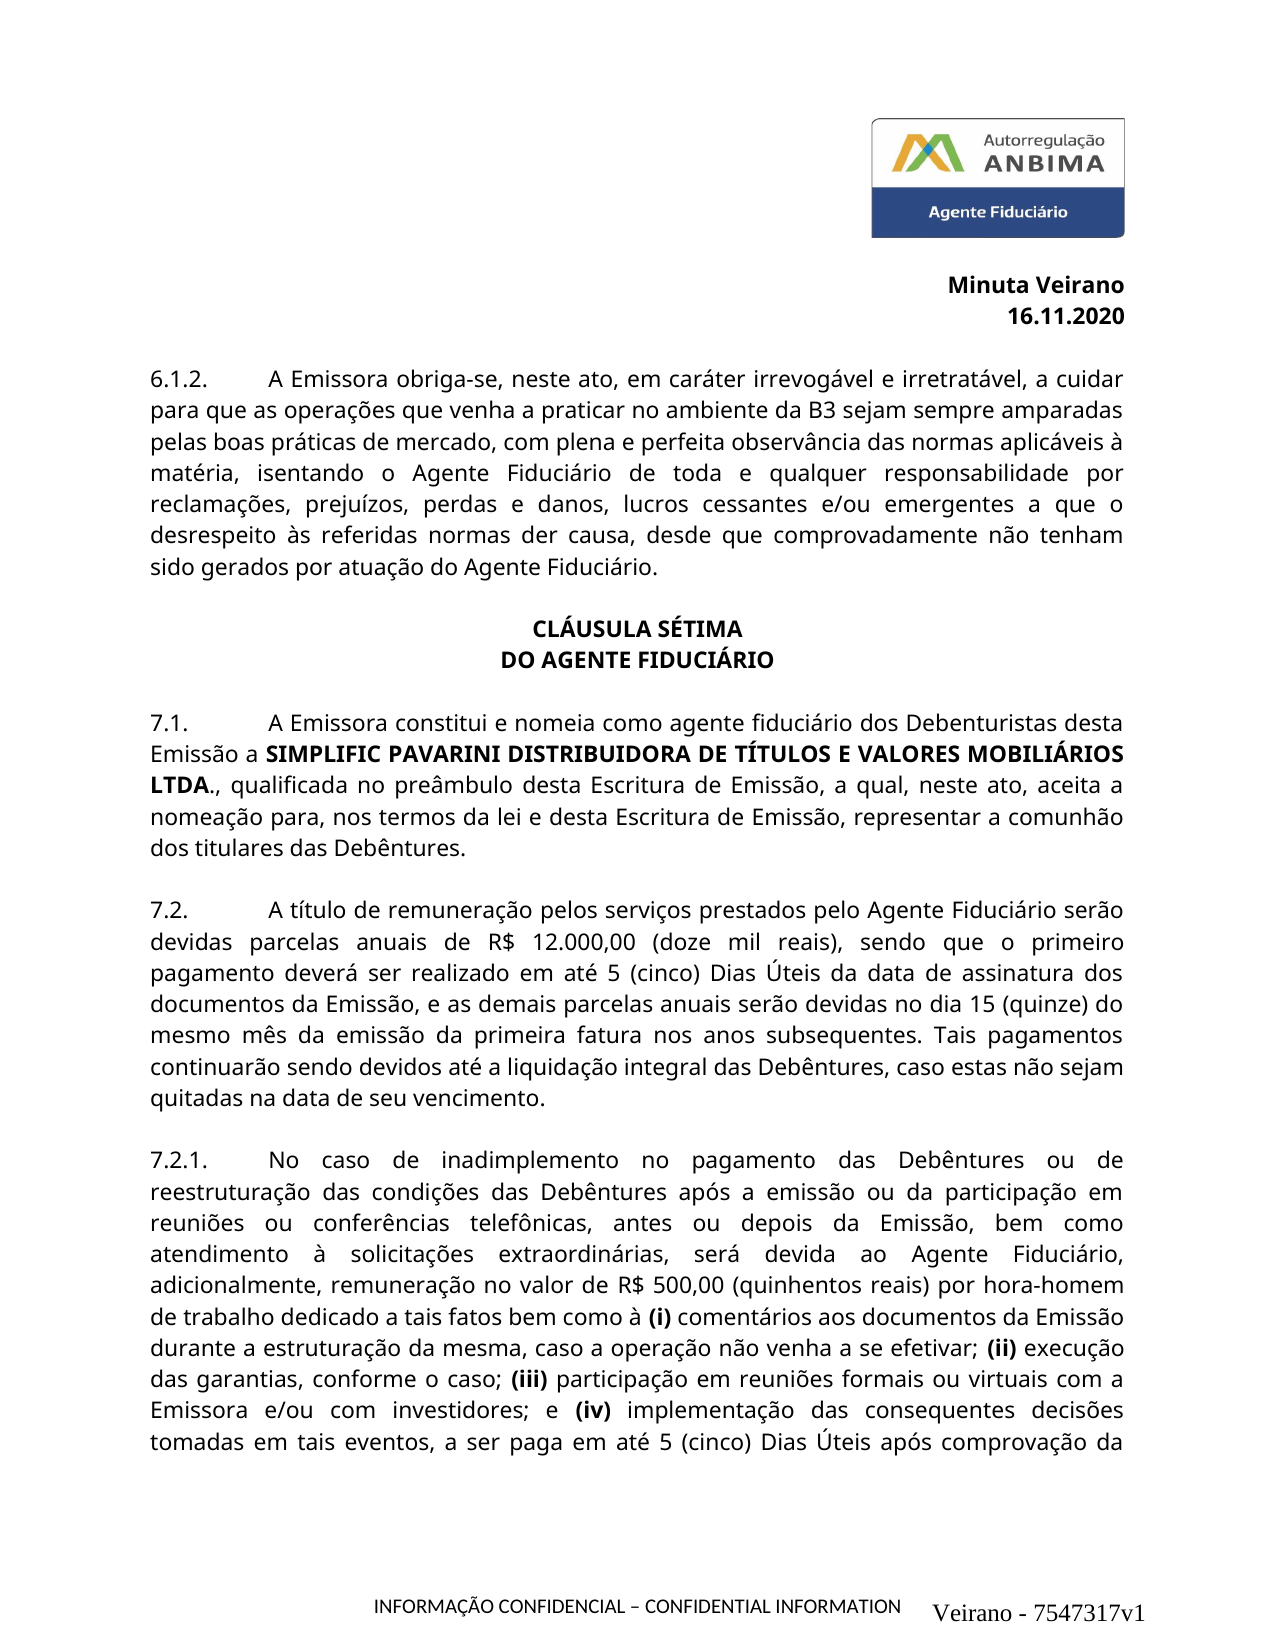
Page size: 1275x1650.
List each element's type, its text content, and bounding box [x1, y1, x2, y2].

picture [871, 118, 1125, 238]
subtitle CLÁUSULA SÉTIMA [150, 613, 1124, 644]
list A Emissora obriga-se, neste ato, em caráter irrevogável e irretratável, a cuidar para que as operações que venha a praticar no ambiente da B3 sejam sempre amparadas pelas boas práticas de mercado, com plena e perfeita observância das normas aplicáveis à matéria, isentando o Agente Fiduciário de toda e qualquer responsabilidade por reclamações, prejuízos, perdas e danos, lucros cessantes e/ou emergentes a que o desrespeito às referidas normas der causa, desde que comprovadamente não tenham sido gerados por atuação do Agente Fiduciário. [150, 363, 1124, 581]
list A Emissora constitui e nomeia como agente fiduciário dos Debenturistas desta Emissão a SIMPLIFIC PAVARINI DISTRIBUIDORA DE TÍTULOS E VALORES MOBILIÁRIOS LTDA., qualificada no preâmbulo desta Escritura de Emissão, a qual, neste ato, aceita a nomeação para, nos termos da lei e desta Escritura de Emissão, representar a comunhão dos titulares das Debêntures. [150, 706, 1124, 863]
list A título de remuneração pelos serviços prestados pelo Agente Fiduciário serão devidas parcelas anuais de R$ 12.000,00 (doze mil reais), sendo que o primeiro pagamento deverá ser realizado em até 5 (cinco) Dias Úteis da data de assinatura dos documentos da Emissão, e as demais parcelas anuais serão devidas no dia 15 (quinze) do mesmo mês da emissão da primeira fatura nos anos subsequentes. Tais pagamentos continuarão sendo devidos até a liquidação integral das Debêntures, caso estas não sejam quitadas na data de seu vencimento. [150, 894, 1124, 1113]
subtitle DO AGENTE FIDUCIÁRIO [150, 644, 1124, 675]
